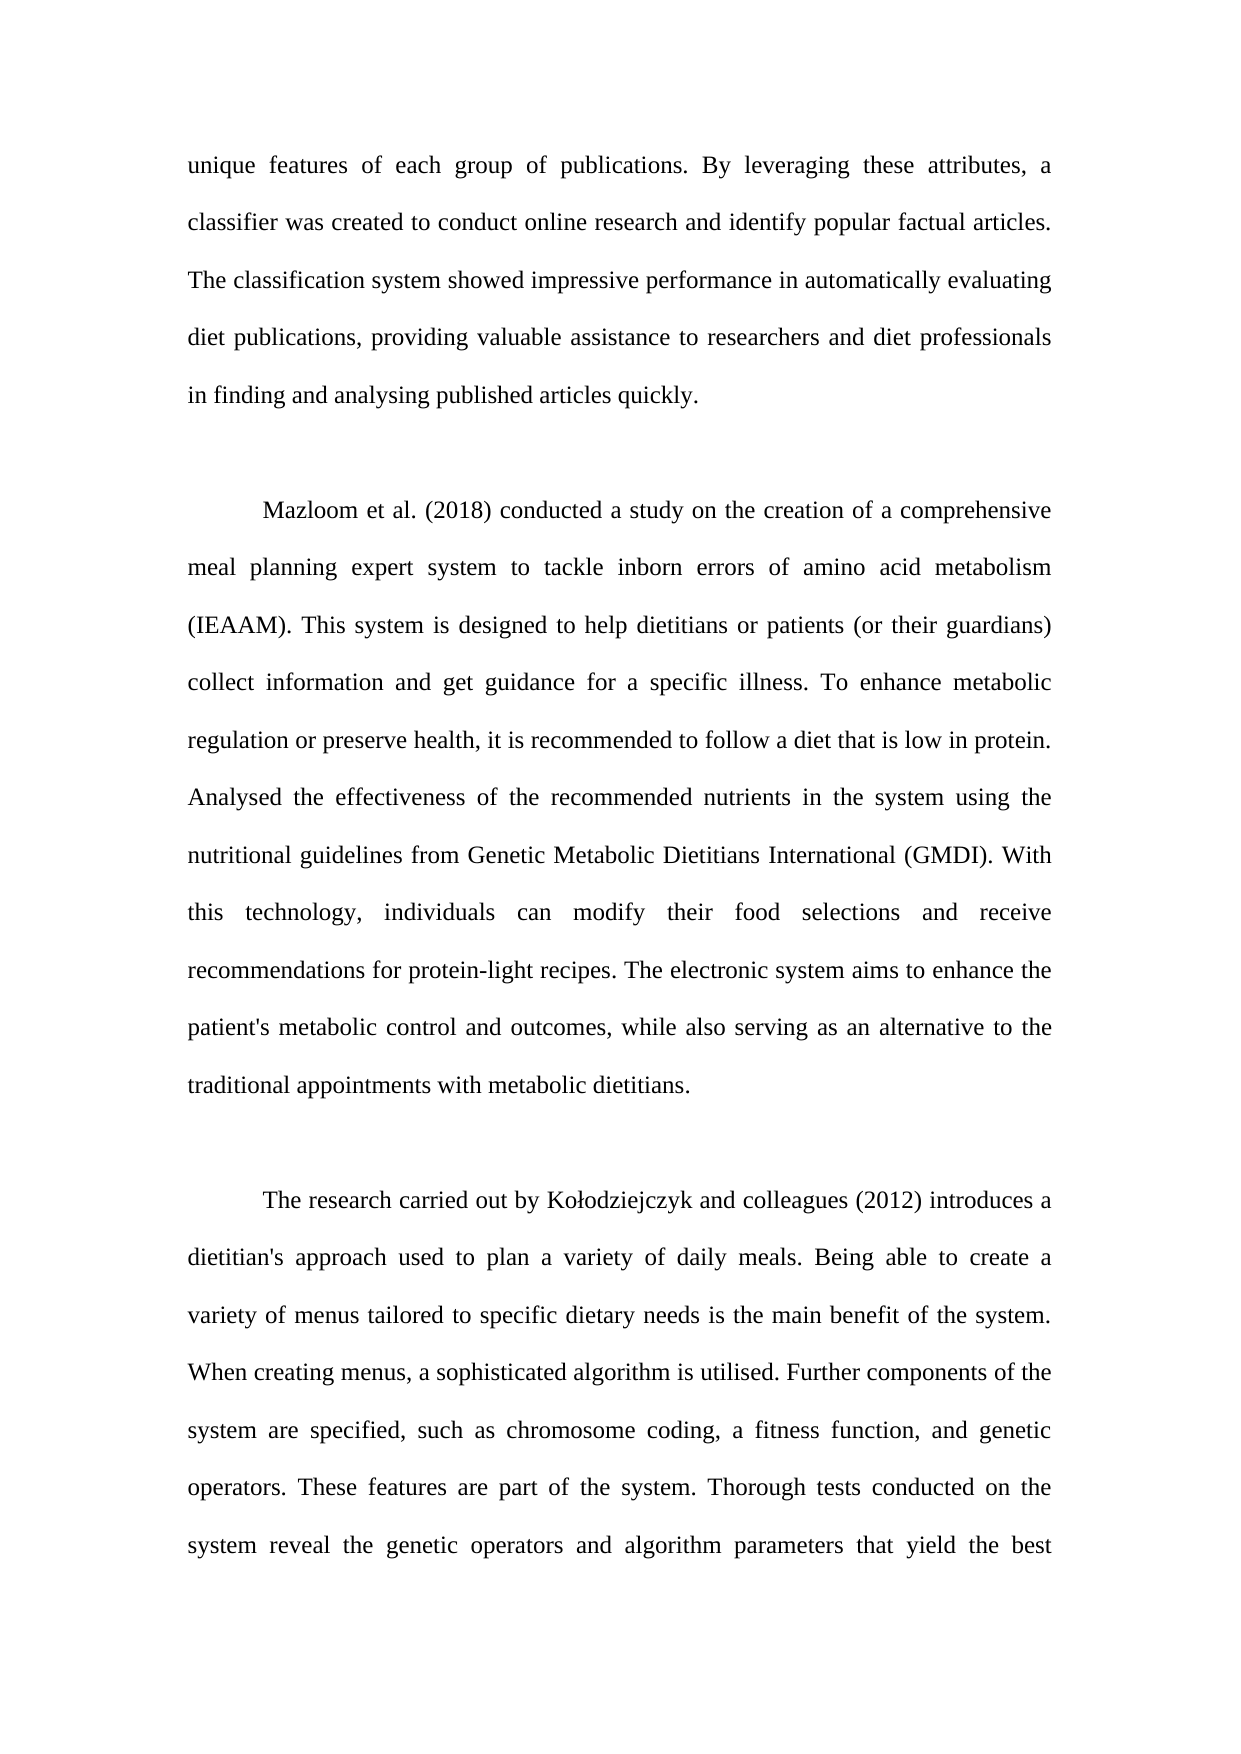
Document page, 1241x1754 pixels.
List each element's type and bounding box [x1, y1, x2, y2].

text [187, 150, 1053, 1559]
